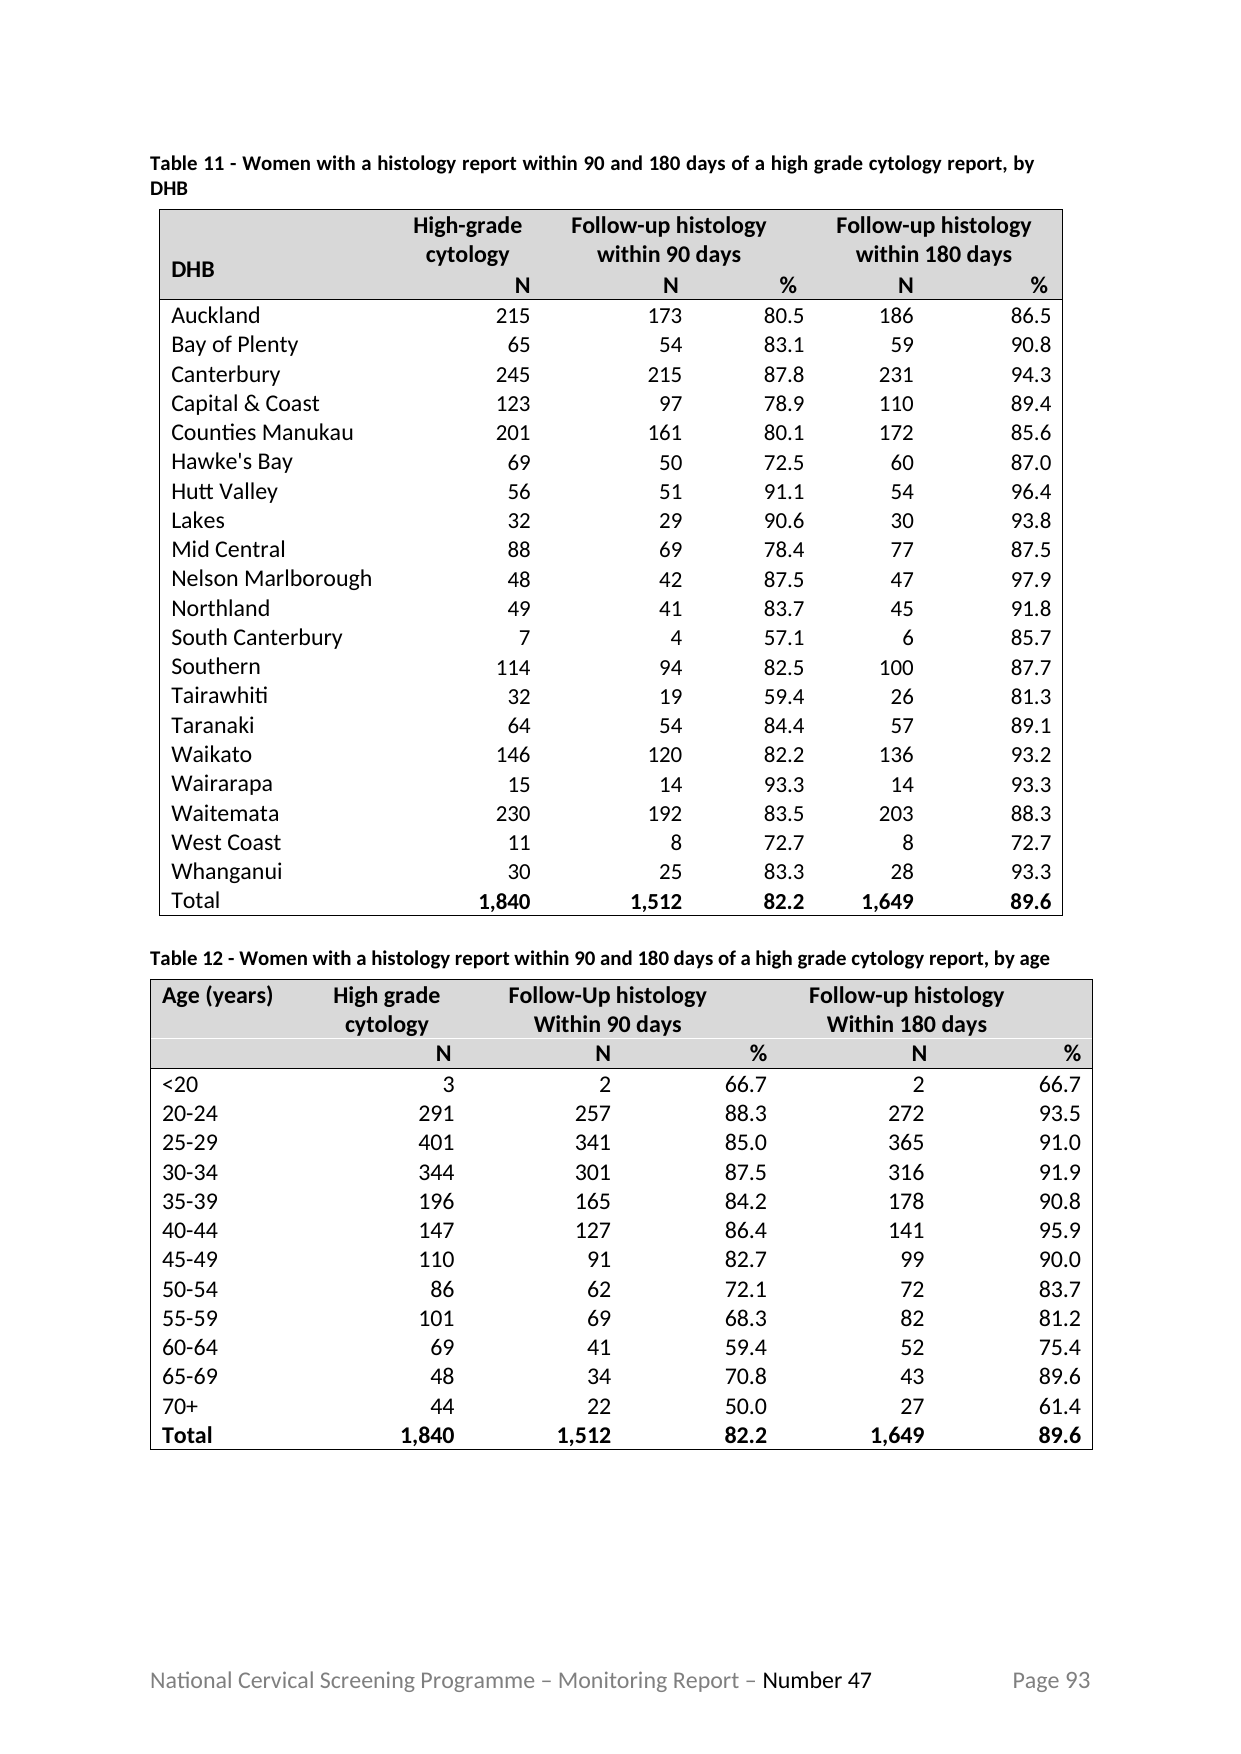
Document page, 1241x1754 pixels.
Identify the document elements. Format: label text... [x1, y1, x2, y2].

table_cell 88.3 [925, 798, 1062, 827]
table_cell % [622, 1039, 778, 1068]
table_cell 50-54 [151, 1274, 308, 1303]
table_cell 87.5 [693, 564, 815, 593]
table_cell 91.1 [693, 476, 815, 505]
table_cell <20 [151, 1069, 308, 1098]
table_cell 81.2 [936, 1303, 1092, 1332]
table_cell 83.1 [693, 329, 815, 359]
table_cell 66.7 [936, 1069, 1092, 1098]
table_cell Wairarapa [160, 769, 398, 798]
table_cell 91.0 [936, 1127, 1092, 1157]
table_cell 114 [398, 651, 542, 681]
table_cell 66.7 [622, 1069, 778, 1098]
table_cell 147 [308, 1215, 466, 1244]
table_cell 93.3 [925, 856, 1062, 886]
table_header Follow-up histology Within 180 days [778, 980, 1092, 1038]
table_cell 83.7 [693, 593, 815, 622]
table_cell 82.2 [622, 1420, 778, 1449]
table_cell Taranaki [160, 710, 398, 739]
table_cell 2 [778, 1069, 936, 1098]
table_cell 93.5 [936, 1098, 1092, 1127]
table_cell 83.3 [693, 856, 815, 886]
table_cell 87.0 [925, 446, 1062, 476]
table_cell 101 [308, 1303, 466, 1332]
table_cell 49 [398, 593, 542, 622]
table_cell 127 [466, 1215, 622, 1244]
table_cell 41 [466, 1332, 622, 1361]
table_cell 72.7 [693, 827, 815, 856]
table_cell 90.8 [936, 1186, 1092, 1215]
table_cell 1,840 [398, 886, 542, 915]
table_cell 231 [815, 359, 925, 388]
table_cell 88.3 [622, 1098, 778, 1127]
table_cell 172 [815, 417, 925, 446]
table_cell 80.1 [693, 417, 815, 446]
table_cell 69 [308, 1332, 466, 1361]
table_cell 77 [815, 534, 925, 563]
table_cell 91.9 [936, 1157, 1092, 1186]
table_cell 14 [542, 769, 693, 798]
table_cell 341 [466, 1127, 622, 1157]
table_cell 32 [398, 505, 542, 534]
table_cell 30-34 [151, 1157, 308, 1186]
table_cell Canterbury [160, 359, 398, 388]
table_cell 93.2 [925, 739, 1062, 768]
table_cell 97 [542, 388, 693, 417]
table_header Follow-Up histology Within 90 days [466, 980, 778, 1038]
table_cell Hutt Valley [160, 476, 398, 505]
table_cell 50 [542, 446, 693, 476]
table_cell 6 [815, 622, 925, 651]
table_cell 316 [778, 1157, 936, 1186]
table_cell 15 [398, 769, 542, 798]
table_cell 272 [778, 1098, 936, 1127]
table_cell 82.7 [622, 1244, 778, 1274]
table_cell Hawke's Bay [160, 446, 398, 476]
table_cell [151, 1039, 308, 1068]
table_cell 110 [815, 388, 925, 417]
table_cell 26 [815, 681, 925, 710]
text Table 12 - Women with a histology report within 90 and 180 days of a high grade cytology report, by age [150, 945, 1095, 971]
table_cell 78.4 [693, 534, 815, 563]
table_cell 43 [778, 1361, 936, 1391]
table_cell 72.5 [693, 446, 815, 476]
table_cell 25-29 [151, 1127, 308, 1157]
table_cell 72.7 [925, 827, 1062, 856]
table_cell 1,649 [778, 1420, 936, 1449]
table_cell Northland [160, 593, 398, 622]
table_header High grade cytology [308, 980, 466, 1038]
table_cell 56 [398, 476, 542, 505]
table_cell 1,512 [466, 1420, 622, 1449]
table_cell Total [160, 886, 398, 915]
table_cell Auckland [160, 300, 398, 329]
table_cell 91 [466, 1244, 622, 1274]
table_cell 70.8 [622, 1361, 778, 1391]
table_cell 90.8 [925, 329, 1062, 359]
table_cell 165 [466, 1186, 622, 1215]
table_cell 2 [466, 1069, 622, 1098]
table_cell 72.1 [622, 1274, 778, 1303]
table_cell West Coast [160, 827, 398, 856]
table_cell 245 [398, 359, 542, 388]
table_cell 87.7 [925, 651, 1062, 681]
table_cell 82.2 [693, 739, 815, 768]
table_cell 301 [466, 1157, 622, 1186]
table_cell 89.6 [936, 1361, 1092, 1391]
table_cell 84.4 [693, 710, 815, 739]
table_cell 94.3 [925, 359, 1062, 388]
table_cell 54 [542, 710, 693, 739]
table_cell 110 [308, 1244, 466, 1274]
table_cell 215 [542, 359, 693, 388]
table_cell 89.6 [936, 1420, 1092, 1449]
table_cell 291 [308, 1098, 466, 1127]
table_cell 81.3 [925, 681, 1062, 710]
table_cell N [542, 269, 693, 299]
table_cell 57 [815, 710, 925, 739]
table_cell 82 [778, 1303, 936, 1332]
table_cell 30 [815, 505, 925, 534]
table_cell 50.0 [622, 1391, 778, 1420]
table_cell 80.5 [693, 300, 815, 329]
table_cell 69 [466, 1303, 622, 1332]
table_cell 30 [398, 856, 542, 886]
table_cell 25 [542, 856, 693, 886]
table_cell 90.6 [693, 505, 815, 534]
table_cell 93.8 [925, 505, 1062, 534]
table_cell 28 [815, 856, 925, 886]
table_cell 192 [542, 798, 693, 827]
table_cell Nelson Marlborough [160, 564, 398, 593]
table_cell 99 [778, 1244, 936, 1274]
table_cell 70+ [151, 1391, 308, 1420]
table_cell 91.8 [925, 593, 1062, 622]
table_cell 120 [542, 739, 693, 768]
table_cell N [466, 1039, 622, 1068]
table_cell 161 [542, 417, 693, 446]
table_cell 47 [815, 564, 925, 593]
table_cell 19 [542, 681, 693, 710]
table_cell South Canterbury [160, 622, 398, 651]
table_cell 85.6 [925, 417, 1062, 446]
table_cell Counties Manukau [160, 417, 398, 446]
table_cell 93.3 [925, 769, 1062, 798]
table_cell 196 [308, 1186, 466, 1215]
table_cell 89.4 [925, 388, 1062, 417]
table_header High-grade cytology [398, 210, 542, 269]
table_cell 40-44 [151, 1215, 308, 1244]
table_cell 1,840 [308, 1420, 466, 1449]
table_cell 61.4 [936, 1391, 1092, 1420]
table_cell 83.7 [936, 1274, 1092, 1303]
table_cell N [815, 269, 925, 299]
table_cell 29 [542, 505, 693, 534]
table_cell 8 [542, 827, 693, 856]
table_cell Whanganui [160, 856, 398, 886]
table_cell 62 [466, 1274, 622, 1303]
table_cell 401 [308, 1127, 466, 1157]
table_cell 4 [542, 622, 693, 651]
table_cell 97.9 [925, 564, 1062, 593]
table_cell 8 [815, 827, 925, 856]
table_cell 35-39 [151, 1186, 308, 1215]
table_cell 123 [398, 388, 542, 417]
table_cell 48 [398, 564, 542, 593]
table_cell 59.4 [622, 1332, 778, 1361]
table_cell 84.2 [622, 1186, 778, 1215]
table_cell 100 [815, 651, 925, 681]
table_cell N [308, 1039, 466, 1068]
text Table 11 - Women with a histology report within 90 and 180 days of a high grade cytology report, by DHB [150, 150, 1036, 201]
table_header Follow-up histology within 90 days [542, 210, 815, 269]
table_cell 230 [398, 798, 542, 827]
table_cell 48 [308, 1361, 466, 1391]
table_cell 54 [815, 476, 925, 505]
table_cell 3 [308, 1069, 466, 1098]
table_cell 78.9 [693, 388, 815, 417]
table_cell N [778, 1039, 936, 1068]
table_cell Southern [160, 651, 398, 681]
table_cell 59 [815, 329, 925, 359]
table_cell Waikato [160, 739, 398, 768]
table_cell 86.5 [925, 300, 1062, 329]
table_cell Tairawhiti [160, 681, 398, 710]
table_header Age (years) [151, 980, 308, 1038]
table_cell 136 [815, 739, 925, 768]
table_cell Bay of Plenty [160, 329, 398, 359]
table_header Follow-up histology within 180 days [815, 210, 1062, 269]
table_cell 42 [542, 564, 693, 593]
table_cell 1,649 [815, 886, 925, 915]
table_cell 201 [398, 417, 542, 446]
table_cell 89.6 [925, 886, 1062, 915]
table_cell 344 [308, 1157, 466, 1186]
table_cell 88 [398, 534, 542, 563]
table_cell 34 [466, 1361, 622, 1391]
table_cell % [936, 1039, 1092, 1068]
table_cell 65-69 [151, 1361, 308, 1391]
table_cell 7 [398, 622, 542, 651]
table_cell 75.4 [936, 1332, 1092, 1361]
table_cell 59.4 [693, 681, 815, 710]
table_cell 95.9 [936, 1215, 1092, 1244]
table_cell Total [151, 1420, 308, 1449]
table_cell 86.4 [622, 1215, 778, 1244]
table_cell 69 [398, 446, 542, 476]
table_cell 41 [542, 593, 693, 622]
table_cell 1,512 [542, 886, 693, 915]
table_cell 365 [778, 1127, 936, 1157]
table_cell 72 [778, 1274, 936, 1303]
table_cell 45-49 [151, 1244, 308, 1274]
table_cell 14 [815, 769, 925, 798]
table_cell Lakes [160, 505, 398, 534]
table_cell 141 [778, 1215, 936, 1244]
table_cell 146 [398, 739, 542, 768]
table_cell 54 [542, 329, 693, 359]
table_cell 87.5 [925, 534, 1062, 563]
table_cell 173 [542, 300, 693, 329]
table_cell 85.7 [925, 622, 1062, 651]
table_cell 60-64 [151, 1332, 308, 1361]
table_cell 215 [398, 300, 542, 329]
table_cell 27 [778, 1391, 936, 1420]
table_cell 65 [398, 329, 542, 359]
table_cell % [693, 269, 815, 299]
table_cell 203 [815, 798, 925, 827]
table_cell 22 [466, 1391, 622, 1420]
table_cell 89.1 [925, 710, 1062, 739]
table_cell 45 [815, 593, 925, 622]
table_cell 87.5 [622, 1157, 778, 1186]
table_cell Capital & Coast [160, 388, 398, 417]
table_cell 44 [308, 1391, 466, 1420]
table_header DHB [160, 210, 398, 299]
table_cell 90.0 [936, 1244, 1092, 1274]
table_cell 186 [815, 300, 925, 329]
table_cell Mid Central [160, 534, 398, 563]
table_cell 82.2 [693, 886, 815, 915]
table_cell 86 [308, 1274, 466, 1303]
table_cell 82.5 [693, 651, 815, 681]
table_cell 55-59 [151, 1303, 308, 1332]
table_cell 93.3 [693, 769, 815, 798]
table_cell 87.8 [693, 359, 815, 388]
table_cell Waitemata [160, 798, 398, 827]
table_cell 64 [398, 710, 542, 739]
table_cell 69 [542, 534, 693, 563]
table_cell 178 [778, 1186, 936, 1215]
table_cell 20-24 [151, 1098, 308, 1127]
table_cell 83.5 [693, 798, 815, 827]
table_cell 11 [398, 827, 542, 856]
table_cell 60 [815, 446, 925, 476]
table_cell % [925, 269, 1062, 299]
table_cell 32 [398, 681, 542, 710]
table_cell 51 [542, 476, 693, 505]
table_cell N [398, 269, 542, 299]
table_cell 57.1 [693, 622, 815, 651]
table_cell 68.3 [622, 1303, 778, 1332]
table_cell 257 [466, 1098, 622, 1127]
table_cell 96.4 [925, 476, 1062, 505]
table_cell 85.0 [622, 1127, 778, 1157]
table_cell 94 [542, 651, 693, 681]
table_cell 52 [778, 1332, 936, 1361]
